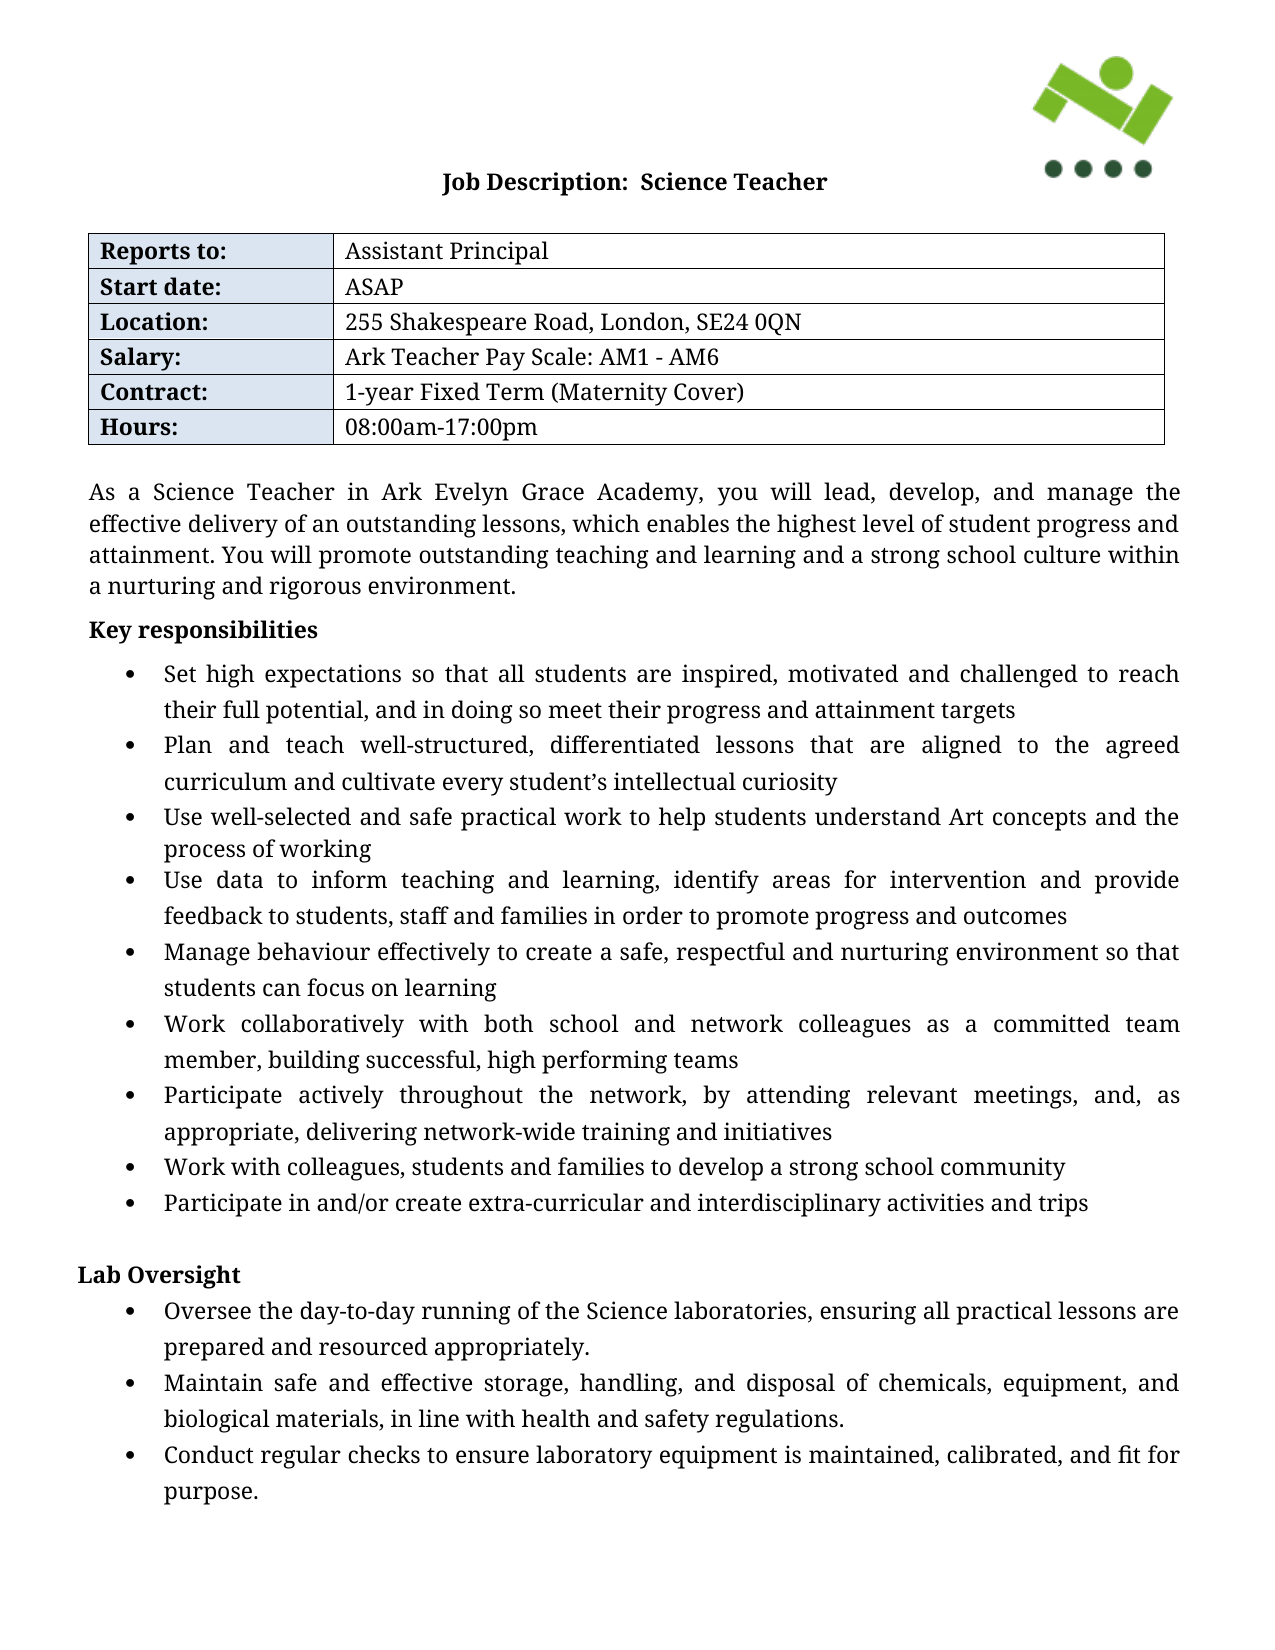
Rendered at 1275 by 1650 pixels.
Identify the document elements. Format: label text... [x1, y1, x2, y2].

list Set high expectations so that all students are inspired, motivated and challenged to reach their full potential, and in doing so meet their progress and attainment targets [126, 658, 1181, 725]
text Lab Oversight [77, 1259, 1181, 1290]
table_cell Location: [89, 304, 333, 338]
list Maintain safe and effective storage, handling, and disposal of chemicals, equipment, and biological materials, in line with health and safety regulations. [126, 1367, 1181, 1434]
table_header Assistant Principal [334, 234, 1164, 268]
table_cell Hours: [89, 410, 333, 444]
list Use well-selected and safe practical work to help students understand Art concepts and the process of working [126, 801, 1181, 864]
table_cell Salary: [89, 340, 333, 374]
table_cell Contract: [89, 375, 333, 409]
picture [1029, 52, 1177, 184]
list Use data to inform teaching and learning, identify areas for intervention and provide feedback to students, staff and families in order to promote progress and outcomes [126, 864, 1181, 931]
list Plan and teach well-structured, differentiated lessons that are aligned to the agreed curriculum and cultivate every student’s intellectual curiosity [126, 729, 1181, 797]
list Work with colleagues, students and families to develop a strong school community [126, 1151, 1181, 1183]
list Participate actively throughout the network, by attending relevant meetings, and, as appropriate, delivering network-wide training and initiatives [126, 1079, 1181, 1147]
text Job Description: Science Teacher [89, 166, 1181, 197]
list Oversee the day-to-day running of the Science laboratories, ensuring all practical lessons are prepared and resourced appropriately. [126, 1295, 1181, 1362]
table_cell Start date: [89, 269, 333, 303]
table_cell Ark Teacher Pay Scale: AM1 - AM6 [334, 340, 1164, 374]
list Work collaboratively with both school and network colleagues as a committed team member, building successful, high performing teams [126, 1008, 1181, 1075]
table_cell ASAP [334, 269, 1164, 303]
text Key responsibilities [89, 614, 1181, 645]
table_cell 08:00am-17:00pm [334, 410, 1164, 444]
table_header Reports to: [89, 234, 333, 268]
text As a Science Teacher in Ark Evelyn Grace Academy, you will lead, develop, and manage the effective delivery of an outstanding lessons, which enables the highest level of student progress and attainment. You will promote outstanding teaching and learning and a strong school culture within a nurturing and rigorous environment. [89, 476, 1181, 601]
list Participate in and/or create extra-curricular and interdisciplinary activities and trips [126, 1187, 1181, 1218]
table_cell 1-year Fixed Term (Maternity Cover) [334, 375, 1164, 409]
table_cell 255 Shakespeare Road, London, SE24 0QN [334, 304, 1164, 338]
list Manage behaviour effectively to create a safe, respectful and nurturing environment so that students can focus on learning [126, 936, 1181, 1003]
list Conduct regular checks to ensure laboratory equipment is maintained, calibrated, and fit for purpose. [126, 1439, 1181, 1506]
